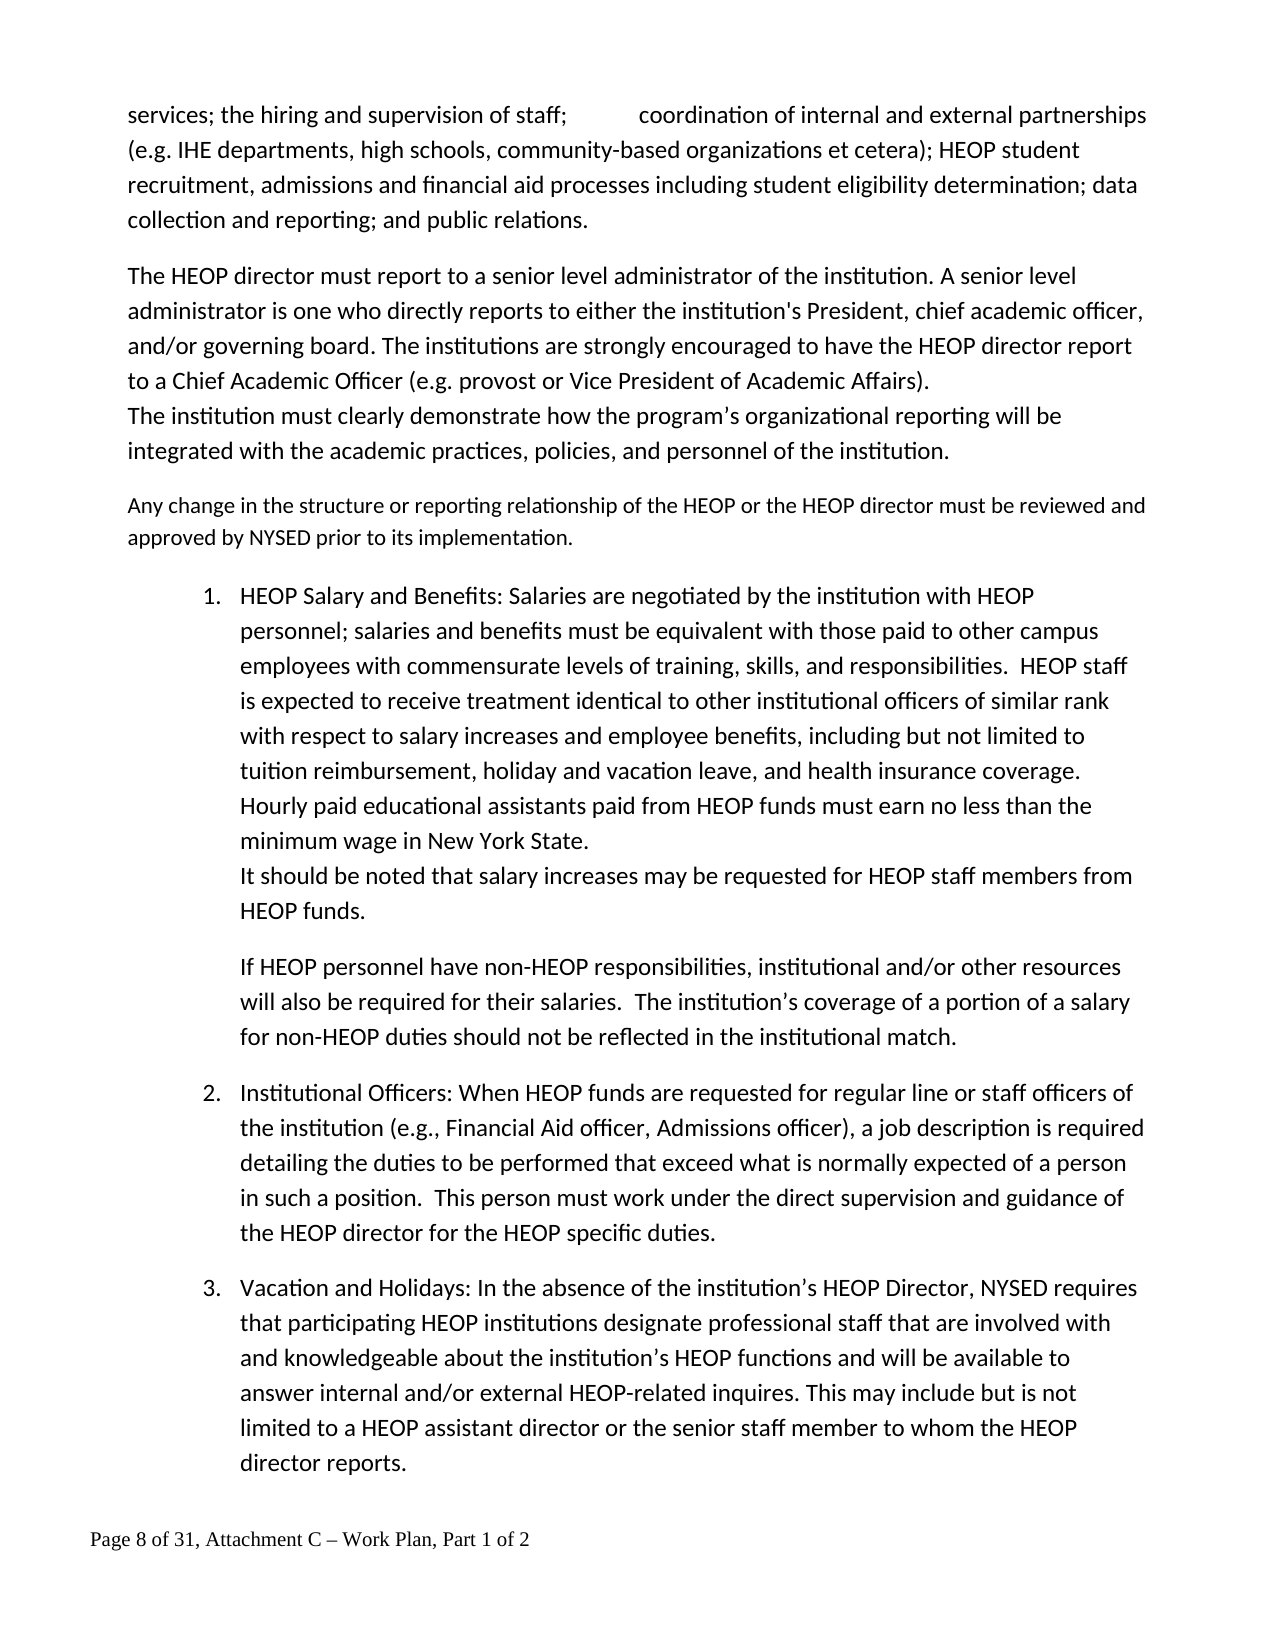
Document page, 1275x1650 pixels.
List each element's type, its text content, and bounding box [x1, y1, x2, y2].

list Institutional Officers: When HEOP funds are requested for regular line or staff officers of the institution (e.g., Financial Aid officer, Admissions officer), a job description is required detailing the duties to be performed that exceed what is normally expected of a person in such a position. This person must work under the direct supervision and guidance of the HEOP director for the HEOP specific duties. [202, 1077, 1147, 1247]
text The institution must clearly demonstrate how the program’s organizational reporting will be integrated with the academic practices, policies, and personnel of the institution. [127, 400, 1147, 465]
list HEOP Salary and Benefits: Salaries are negotiated by the institution with HEOP personnel; salaries and benefits must be equivalent with those paid to other campus employees with commensurate levels of training, skills, and responsibilities. HEOP staff is expected to receive treatment identical to other institutional officers of similar rank with respect to salary increases and employee benefits, including but not limited to tuition reimbursement, holiday and vacation leave, and health insurance coverage. Hourly paid educational assistants paid from HEOP funds must earn no less than the minimum wage in New York State. It should be noted that salary increases may be requested for HEOP staff members from HEOP funds. [202, 580, 1147, 926]
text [127, 99, 1147, 234]
list Vacation and Holidays: In the absence of the institution’s HEOP Director, NYSED requires that participating HEOP institutions designate professional staff that are involved with and knowledgeable about the institution’s HEOP functions and will be available to answer internal and/or external HEOP-related inquires. This may include but is not limited to a HEOP assistant director or the senior staff member to whom the HEOP director reports. [202, 1273, 1147, 1478]
text The HEOP director must report to a senior level administrator of the institution. A senior level administrator is one who directly reports to either the institution's President, chief academic officer, and/or governing board. The institutions are strongly encouraged to have the HEOP director report to a Chief Academic Officer (e.g. provost or Vice President of Academic Affairs). [127, 260, 1147, 395]
list Any change in the structure or reporting relationship of the HEOP or the HEOP director must be reviewed and approved by NYSED prior to its implementation. [127, 491, 1147, 551]
text If HEOP personnel have non-HEOP responsibilities, institutional and/or other resources will also be required for their salaries. The institution’s coverage of a portion of a salary for non-HEOP duties should not be reflected in the institutional match. [240, 951, 1147, 1051]
